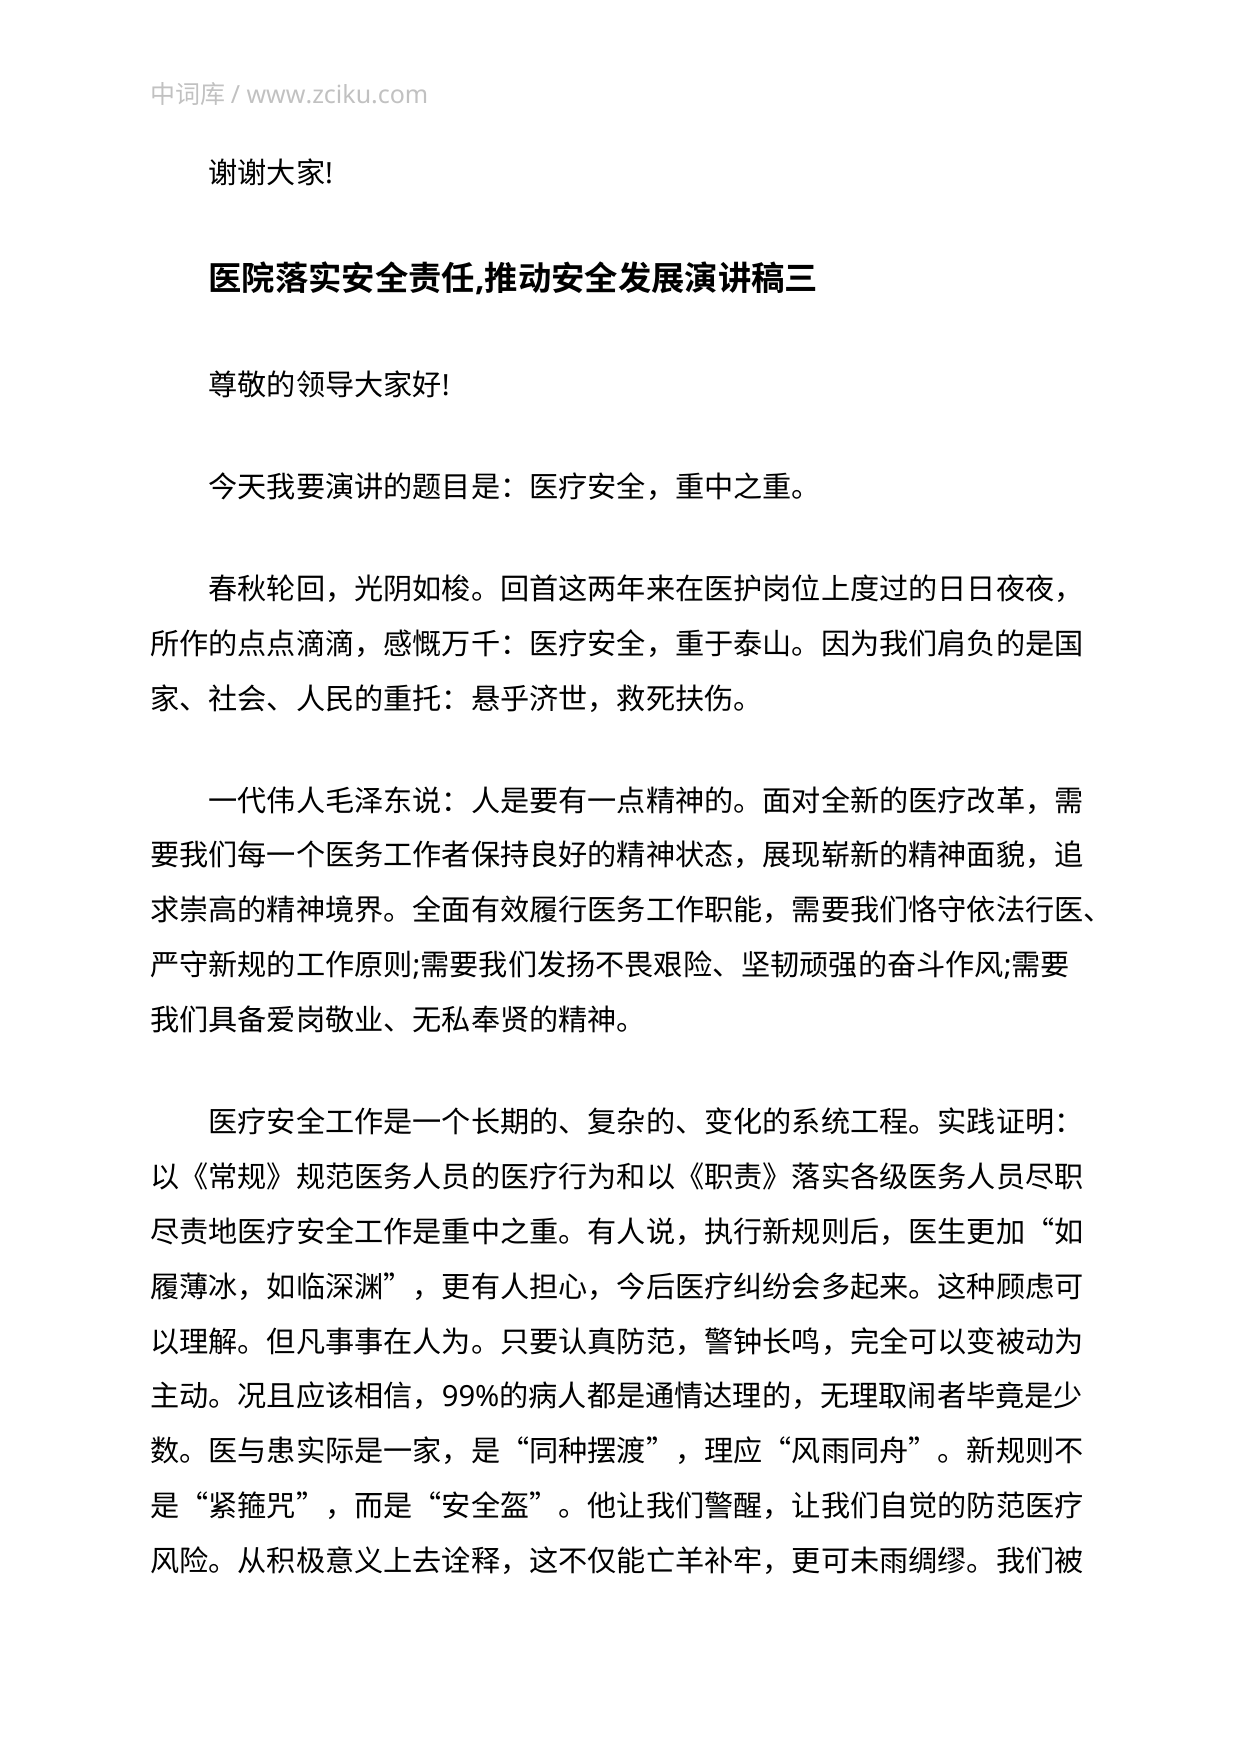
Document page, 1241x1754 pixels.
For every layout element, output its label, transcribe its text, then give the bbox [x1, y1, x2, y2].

text 今天我要演讲的题目是：医疗安全，重中之重。 [150, 464, 1090, 506]
text 尊敬的领导大家好! [150, 362, 1090, 404]
text 一代伟人毛泽东说：人是要有一点精神的。面对全新的医疗改革，需要我们每一个医务工作者保持良好的精神状态，展现崭新的精神面貌，追求崇高的精神境界。全面有效履行医务工作职能，需要我们恪守依法行医、严守新规的工作原则;需要我们发扬不畏艰险、坚韧顽强的奋斗作风;需要我们具备爱岗敬业、无私奉贤的精神。 [150, 777, 1090, 1039]
text 春秋轮回，光阴如梭。回首这两年来在医护岗位上度过的日日夜夜，所作的点点滴滴，感慨万千：医疗安全，重于泰山。因为我们肩负的是国家、社会、人民的重托：悬乎济世，救死扶伤。 [150, 566, 1090, 718]
text 谢谢大家! [150, 150, 1090, 192]
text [150, 1098, 1090, 1580]
text 医院落实安全责任,推动安全发展演讲稿三 [150, 252, 1090, 300]
